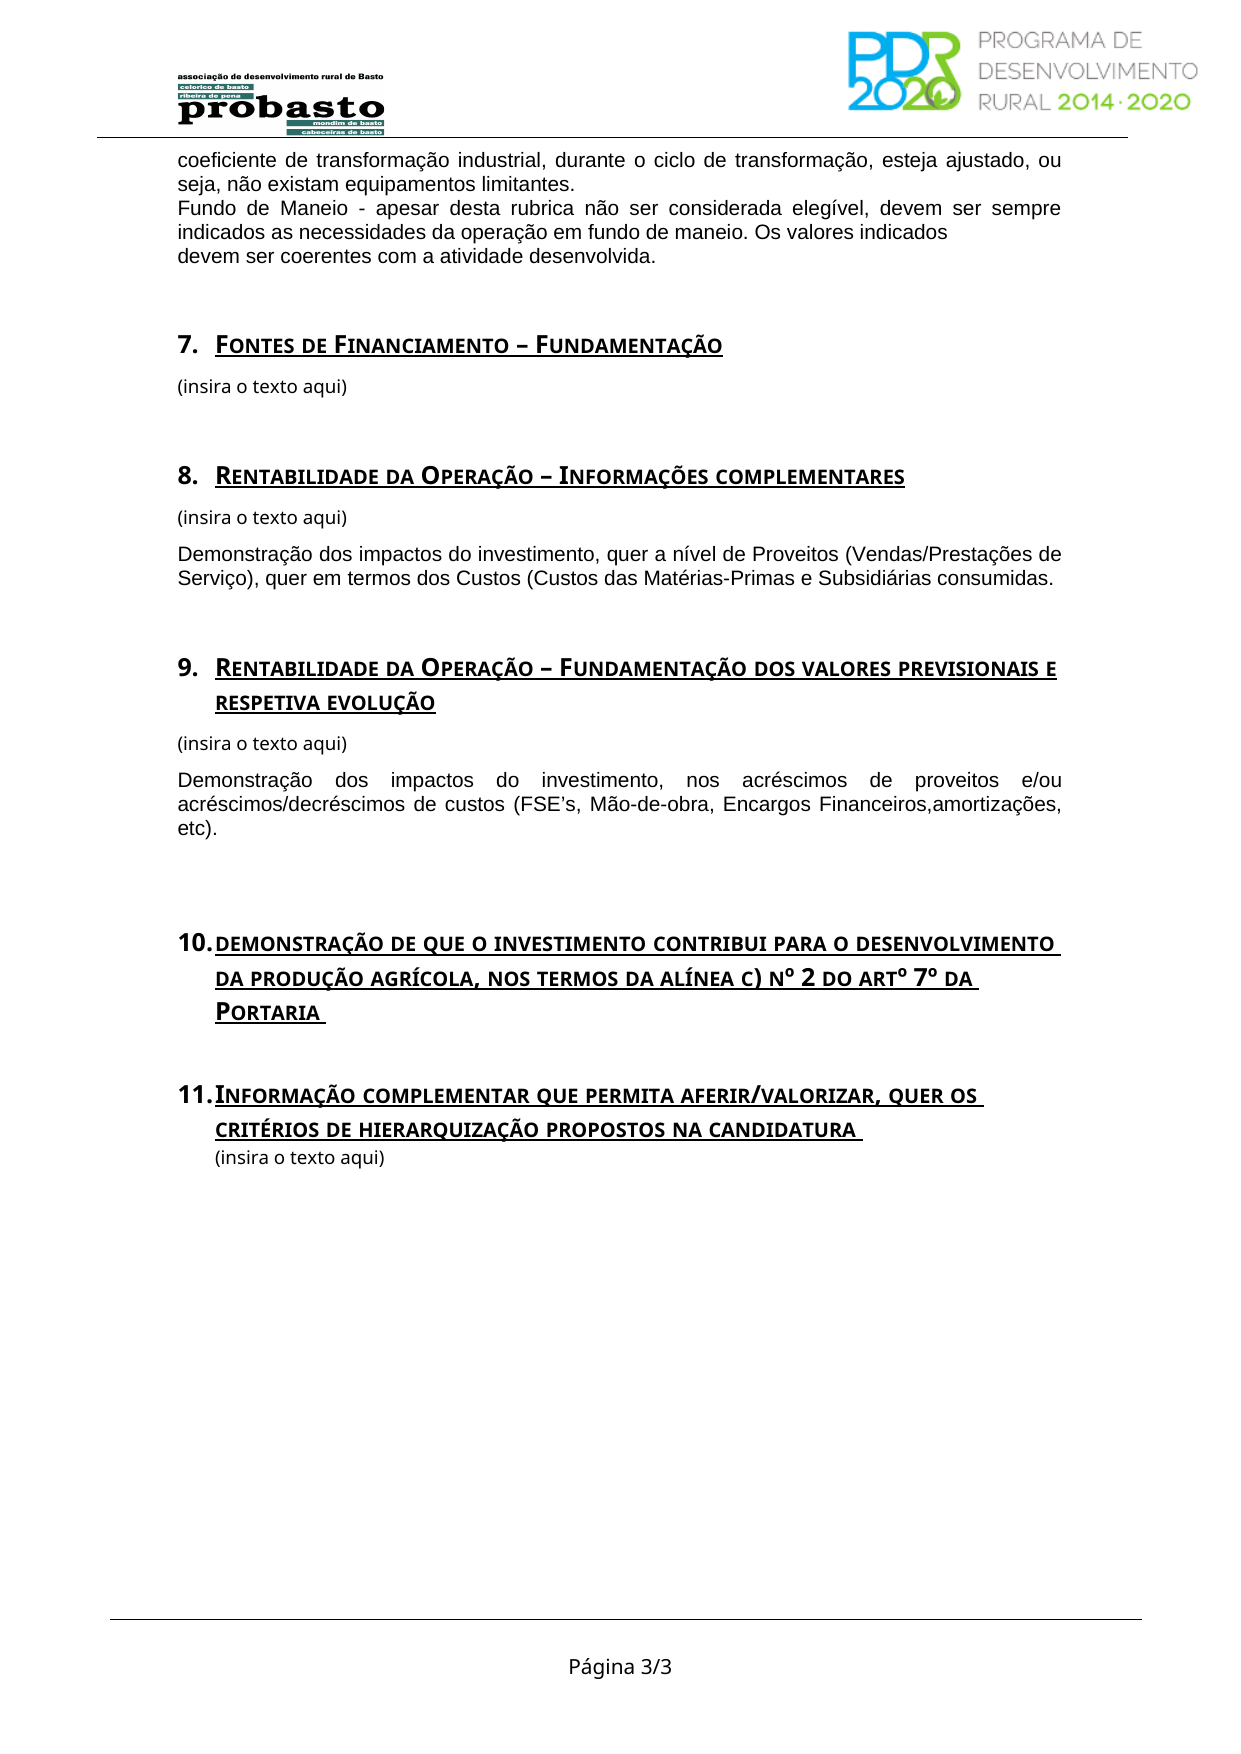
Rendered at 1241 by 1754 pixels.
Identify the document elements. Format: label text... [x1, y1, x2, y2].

title (insira o texto aqui) [215, 1144, 1063, 1170]
title Fontes de Financiamento – Fundamentação [177, 326, 1063, 361]
text devem ser coerentes com a atividade desenvolvida. [177, 243, 1063, 267]
title Rentabilidade da Operação – Fundamentação dos valores previsionais e respetiva evolução [177, 649, 1063, 717]
picture [177, 73, 385, 136]
text Demonstração dos impactos do investimento, quer a nível de Proveitos (Vendas/Prestações de Serviço), quer em termos dos Custos (Custos das Matérias-Primas e Subsidiárias consumidas. [177, 542, 1063, 590]
text (insira o texto aqui) [177, 730, 1063, 755]
text Demonstração dos impactos do investimento, nos acréscimos de proveitos e/ou acréscimos/decréscimos de custos (FSE’s, Mão-de-obra, Encargos Financeiros,amortizações, etc). [177, 768, 1063, 840]
title Informação complementar que permita aferir/valorizar, quer os critérios de hierarquização propostos na candidatura [177, 1076, 1063, 1144]
text (insira o texto aqui) [177, 504, 1063, 530]
title demonstração de que o investimento contribui para o desenvolvimento da produção agrícola, nos termos da alínea c) nº 2 do artº 7º da Portaria [177, 925, 1063, 1027]
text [177, 148, 1063, 196]
picture [846, 27, 1200, 114]
text Fundo de Maneio - apesar desta rubrica não ser considerada elegível, devem ser sempre indicados as necessidades da operação em fundo de maneio. Os valores indicados [177, 196, 1063, 243]
text (insira o texto aqui) [177, 373, 1063, 398]
title Rentabilidade da Operação – Informações complementares [177, 458, 1063, 492]
